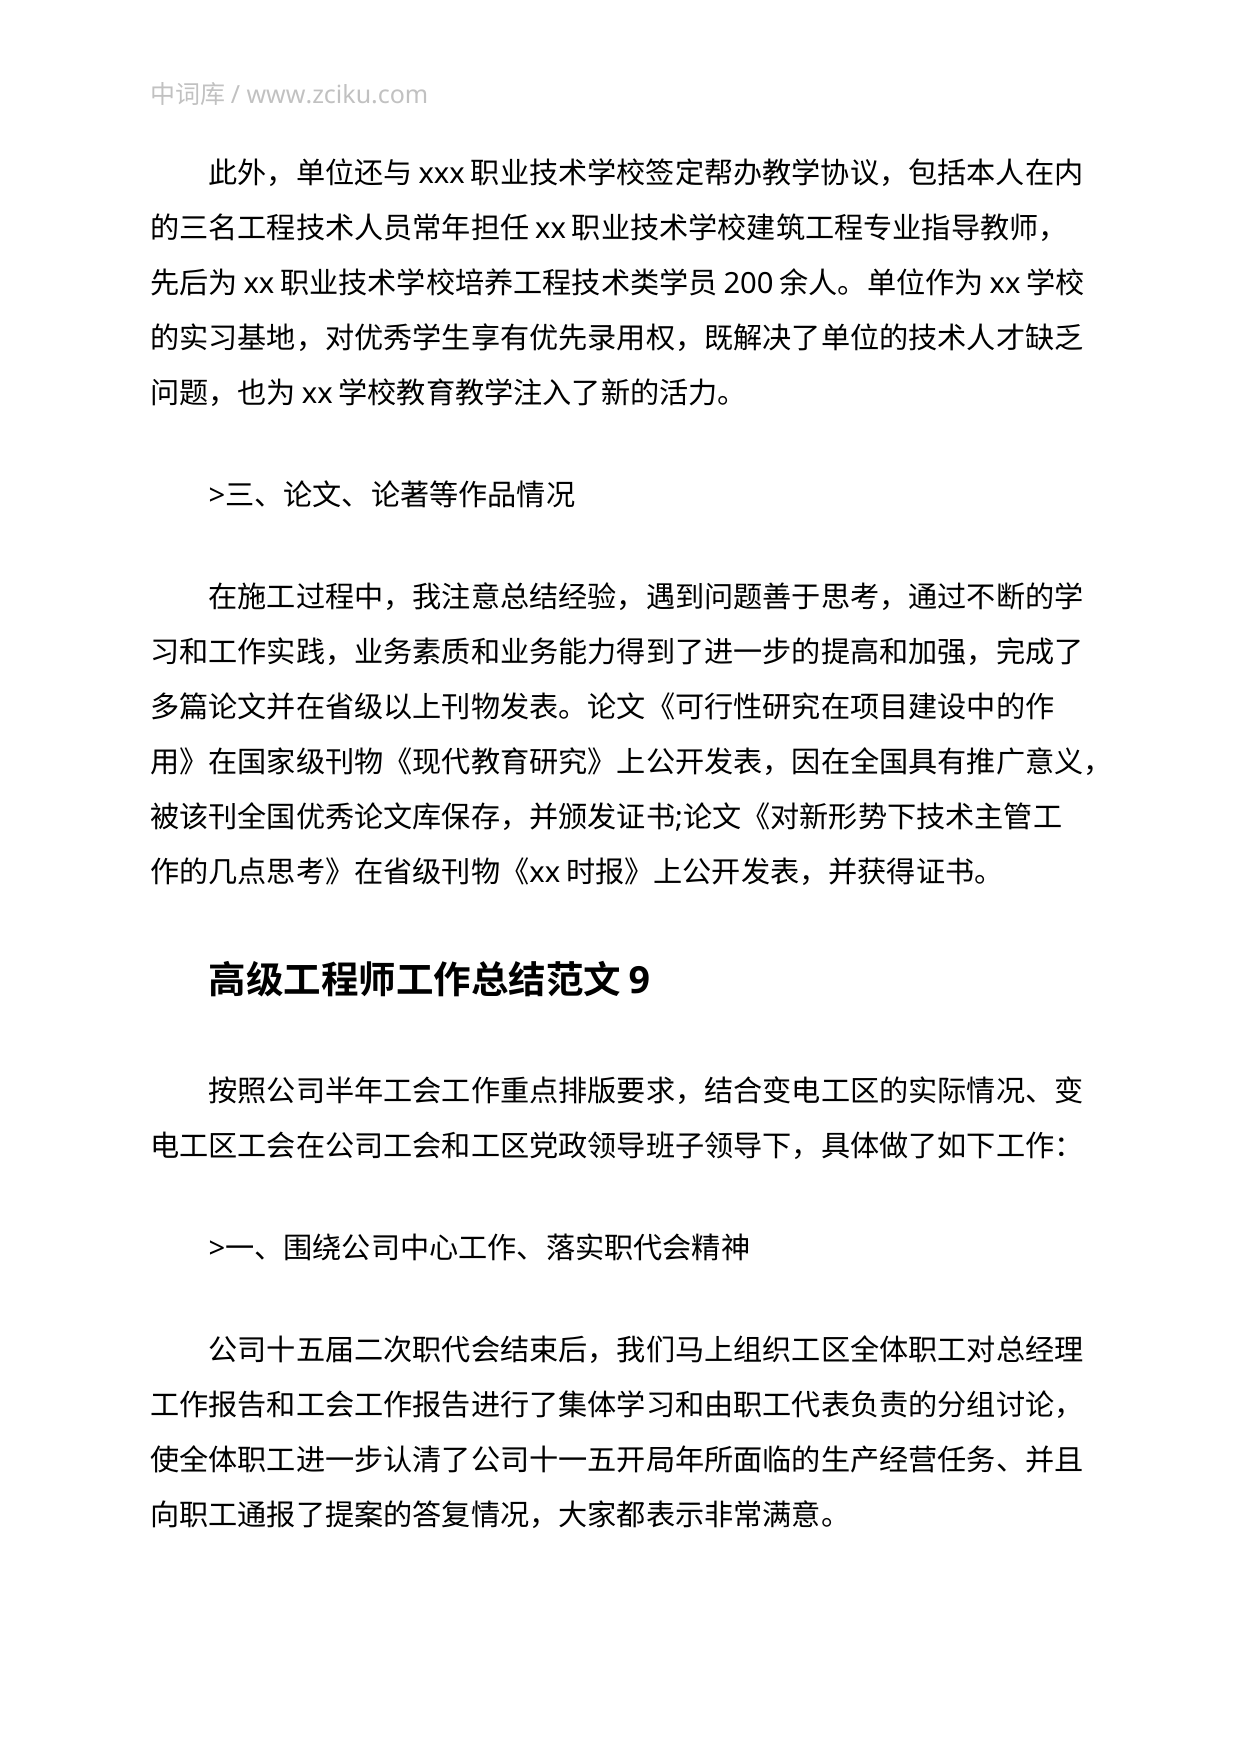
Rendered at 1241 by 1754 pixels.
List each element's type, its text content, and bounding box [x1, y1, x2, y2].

text >一、围绕公司中心工作、落实职代会精神 [150, 1225, 1090, 1267]
text 在施工过程中，我注意总结经验，遇到问题善于思考，通过不断的学习和工作实践，业务素质和业务能力得到了进一步的提高和加强，完成了多篇论文并在省级以上刊物发表。论文《可行性研究在项目建设中的作用》在国家级刊物《现代教育研究》上公开发表，因在全国具有推广意义，被该刊全国优秀论文库保存，并颁发证书;论文《对新形势下技术主管工作的几点思考》在省级刊物《xx时报》上公开发表，并获得证书。 [150, 574, 1090, 891]
text >三、论文、论著等作品情况 [150, 472, 1090, 514]
text 高级工程师工作总结范文9 [150, 950, 1090, 1005]
text 按照公司半年工会工作重点排版要求，结合变电工区的实际情况、变电工区工会在公司工会和工区党政领导班子领导下，具体做了如下工作： [150, 1068, 1090, 1165]
text 公司十五届二次职代会结束后，我们马上组织工区全体职工对总经理工作报告和工会工作报告进行了集体学习和由职工代表负责的分组讨论，使全体职工进一步认清了公司十一五开局年所面临的生产经营任务、并且向职工通报了提案的答复情况，大家都表示非常满意。 [150, 1327, 1090, 1534]
text 此外，单位还与xxx职业技术学校签定帮办教学协议，包括本人在内的三名工程技术人员常年担任xx职业技术学校建筑工程专业指导教师，先后为xx职业技术学校培养工程技术类学员200余人。单位作为xx学校的实习基地，对优秀学生享有优先录用权，既解决了单位的技术人才缺乏问题，也为xx学校教育教学注入了新的活力。 [150, 150, 1090, 412]
